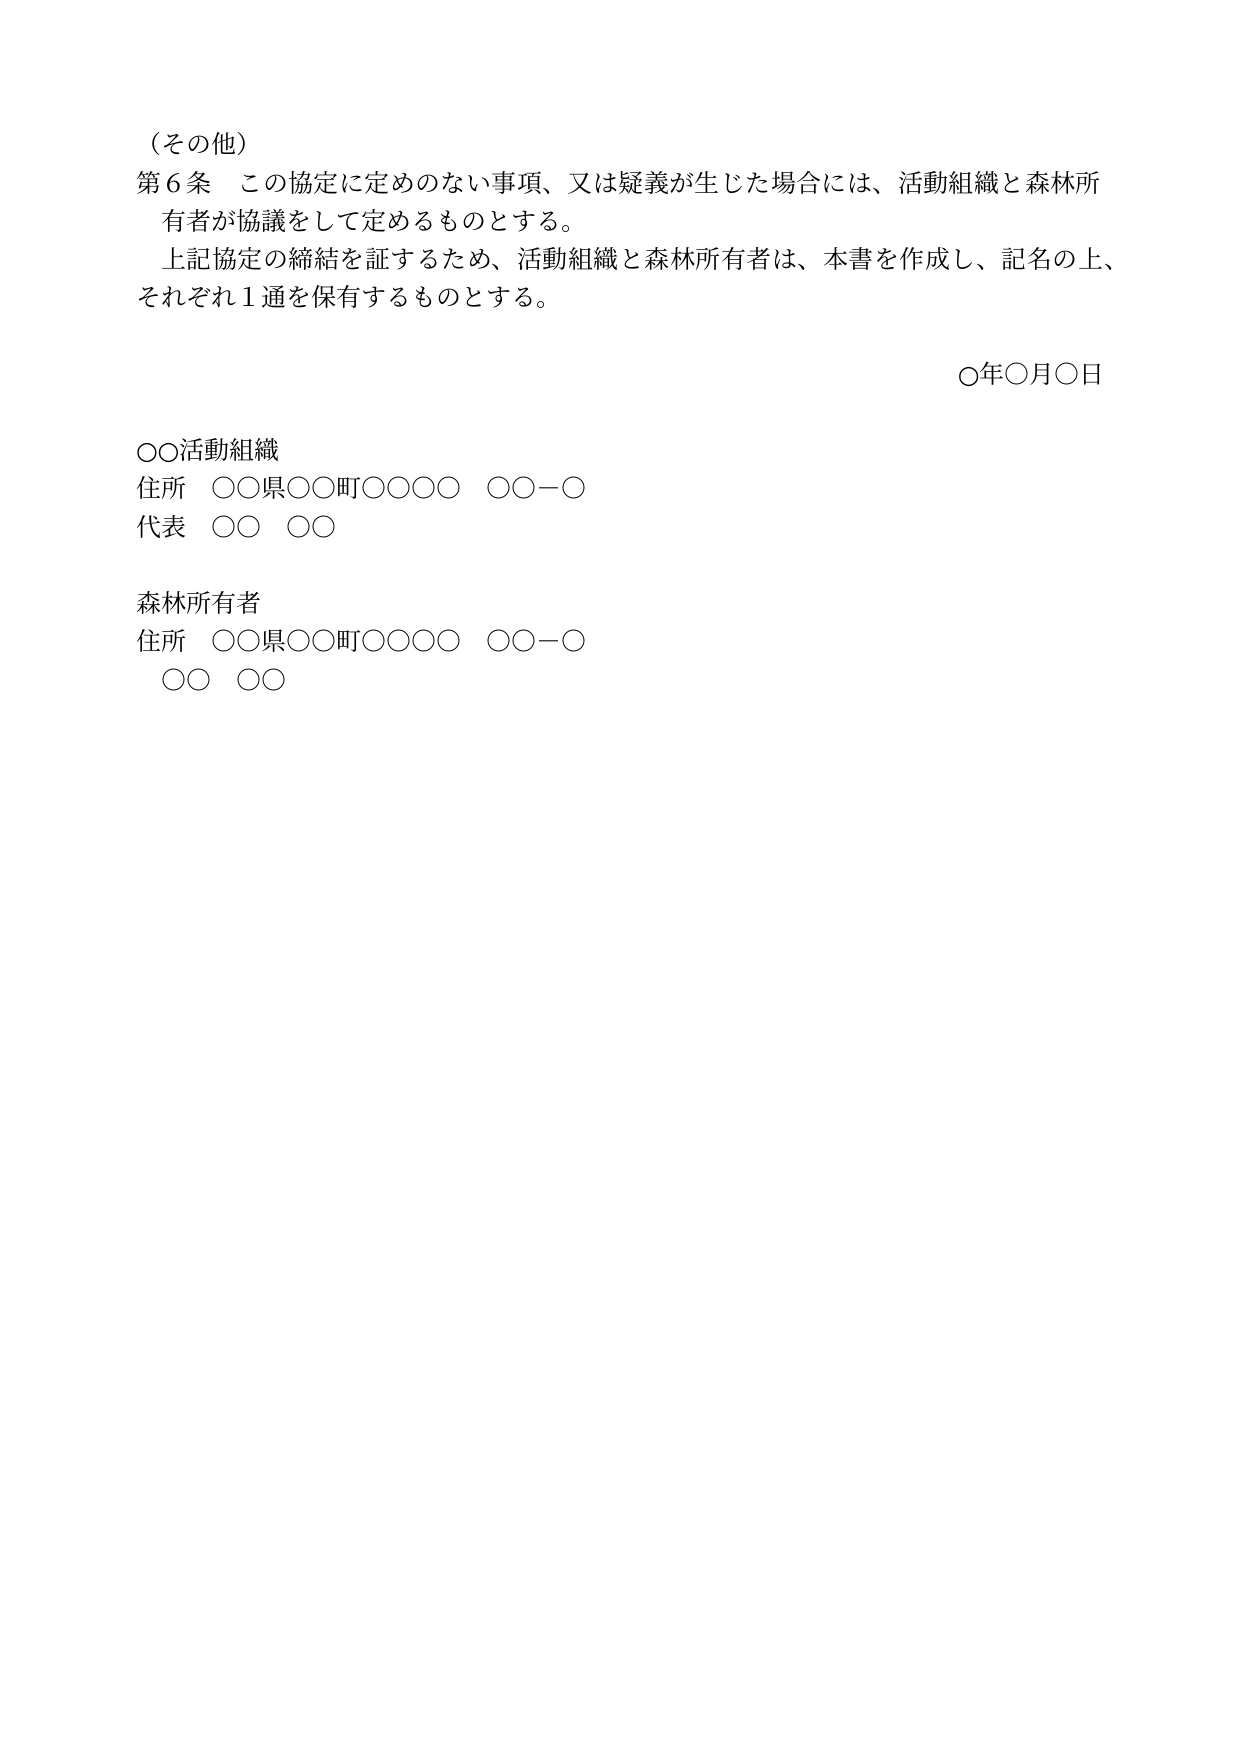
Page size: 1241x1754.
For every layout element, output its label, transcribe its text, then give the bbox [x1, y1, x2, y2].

text 上記協定の締結を証するため、活動組織と森林所有者は、本書を作成し、記名の上、それぞれ１通を保有するものとする。 [136, 239, 1104, 315]
text 代表 ○○ ○○ [136, 506, 1104, 544]
text 森林所有者 [136, 583, 1104, 621]
text （その他） [136, 124, 1104, 162]
text ○○活動組織 [136, 430, 1104, 468]
text ○年○月○日 [136, 353, 1104, 392]
text ○○ ○○ [136, 659, 1104, 697]
text 住所 ○○県○○町○○○○ ○○－○ [136, 621, 1104, 659]
text 第６条 この協定に定めのない事項、又は疑義が生じた場合には、活動組織と森林所有者が協議をして定めるものとする。 [136, 162, 1104, 239]
text 住所 ○○県○○町○○○○ ○○－○ [136, 468, 1104, 506]
